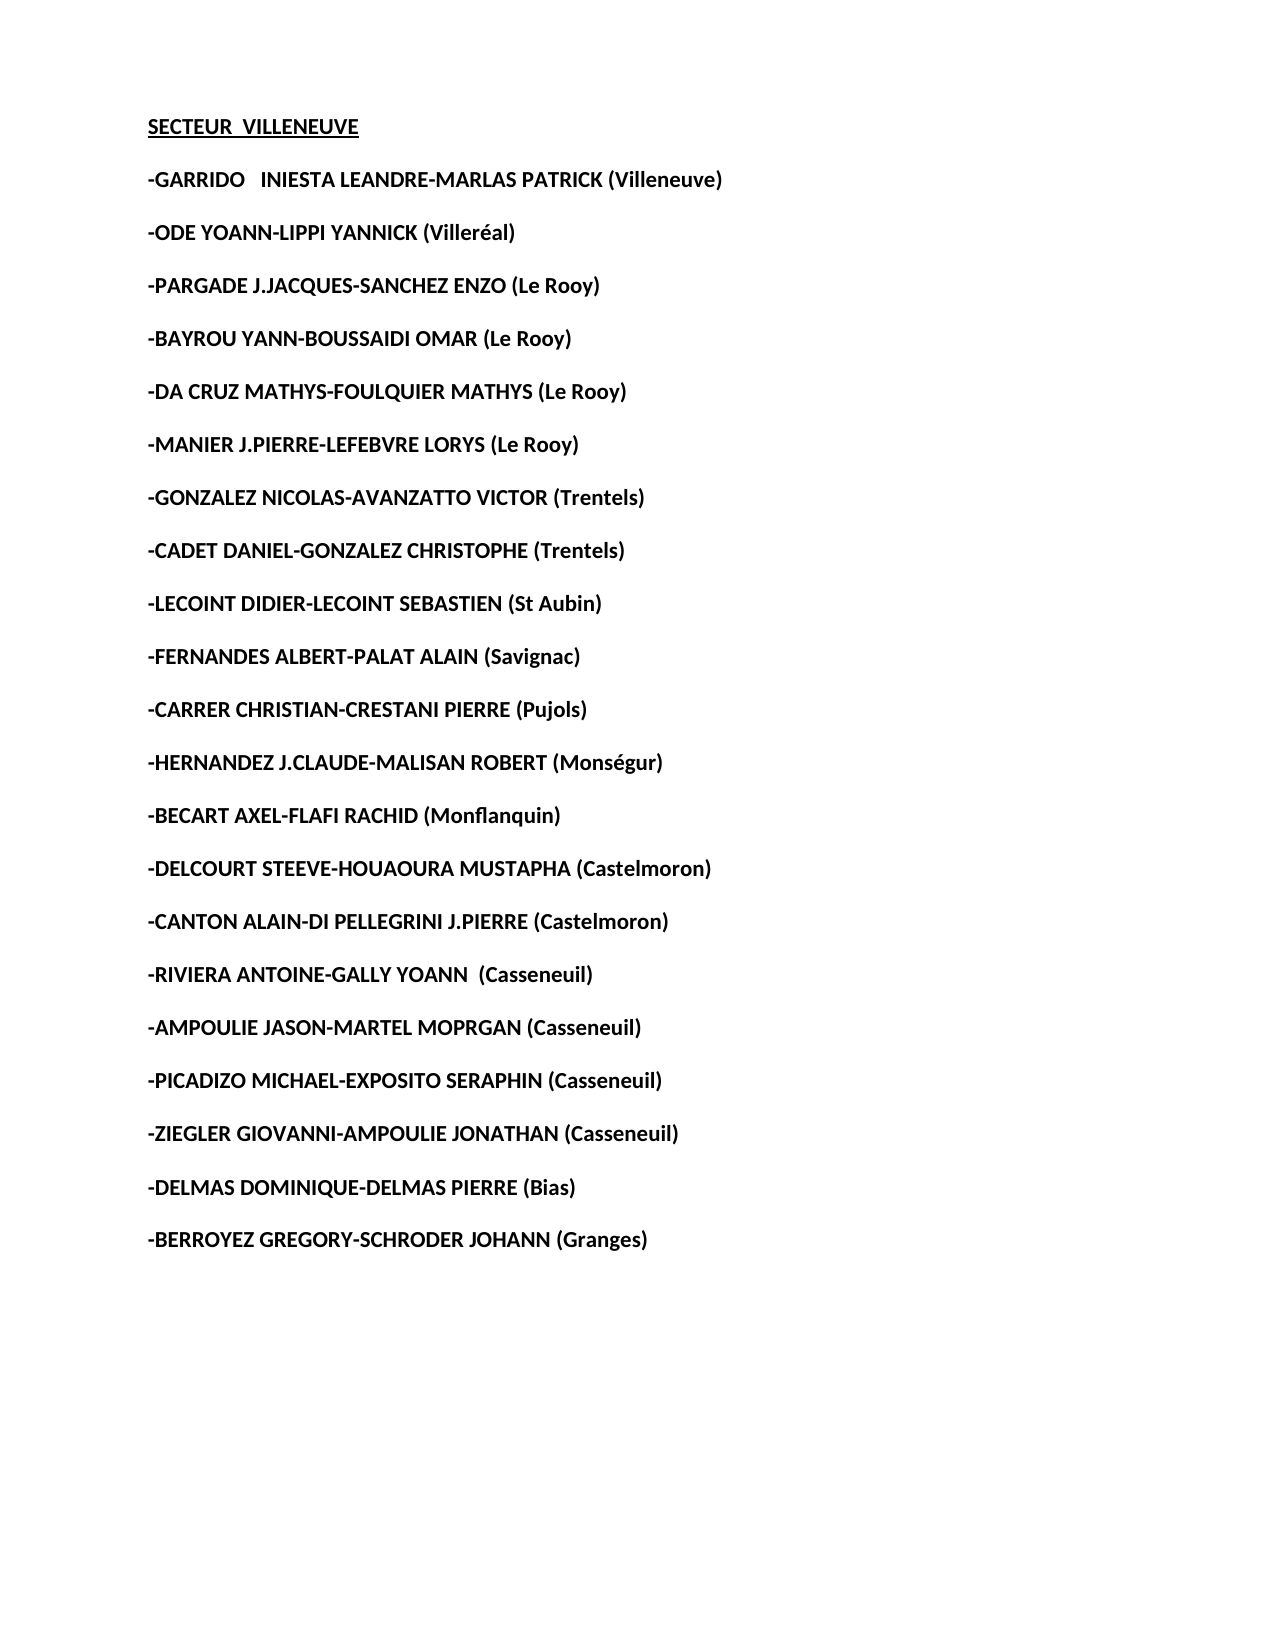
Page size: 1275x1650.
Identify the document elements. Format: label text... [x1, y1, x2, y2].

text -CANTON ALAIN-DI PELLEGRINI J.PIERRE (Castelmoron) [148, 907, 1127, 936]
text -BAYROU YANN-BOUSSAIDI OMAR (Le Rooy) [148, 324, 1127, 352]
text -BERROYEZ GREGORY-SCHRODER JOHANN (Granges) [148, 1226, 1127, 1254]
text -PARGADE J.JACQUES-SANCHEZ ENZO (Le Rooy) [148, 271, 1127, 299]
text -ODE YOANN-LIPPI YANNICK (Villeréal) [148, 218, 1127, 246]
text -HERNANDEZ J.CLAUDE-MALISAN ROBERT (Monségur) [148, 748, 1127, 776]
text -PICADIZO MICHAEL-EXPOSITO SERAPHIN (Casseneuil) [148, 1067, 1127, 1094]
text -GARRIDO INIESTA LEANDRE-MARLAS PATRICK (Villeneuve) [148, 165, 1127, 193]
text -DELMAS DOMINIQUE-DELMAS PIERRE (Bias) [148, 1173, 1127, 1201]
text -RIVIERA ANTOINE-GALLY YOANN (Casseneuil) [148, 961, 1127, 988]
text -CARRER CHRISTIAN-CRESTANI PIERRE (Pujols) [148, 695, 1127, 723]
text -ZIEGLER GIOVANNI-AMPOULIE JONATHAN (Casseneuil) [148, 1119, 1127, 1148]
text -FERNANDES ALBERT-PALAT ALAIN (Savignac) [148, 642, 1127, 670]
text -LECOINT DIDIER-LECOINT SEBASTIEN (St Aubin) [148, 589, 1127, 617]
text -BECART AXEL-FLAFI RACHID (Monflanquin) [148, 801, 1127, 829]
text -GONZALEZ NICOLAS-AVANZATTO VICTOR (Trentels) [148, 483, 1127, 511]
text -AMPOULIE JASON-MARTEL MOPRGAN (Casseneuil) [148, 1013, 1127, 1042]
text -DA CRUZ MATHYS-FOULQUIER MATHYS (Le Rooy) [148, 377, 1127, 405]
text -CADET DANIEL-GONZALEZ CHRISTOPHE (Trentels) [148, 536, 1127, 564]
text -MANIER J.PIERRE-LEFEBVRE LORYS (Le Rooy) [148, 430, 1127, 458]
text -DELCOURT STEEVE-HOUAOURA MUSTAPHA (Castelmoron) [148, 854, 1127, 882]
text SECTEUR VILLENEUVE [148, 112, 1127, 140]
